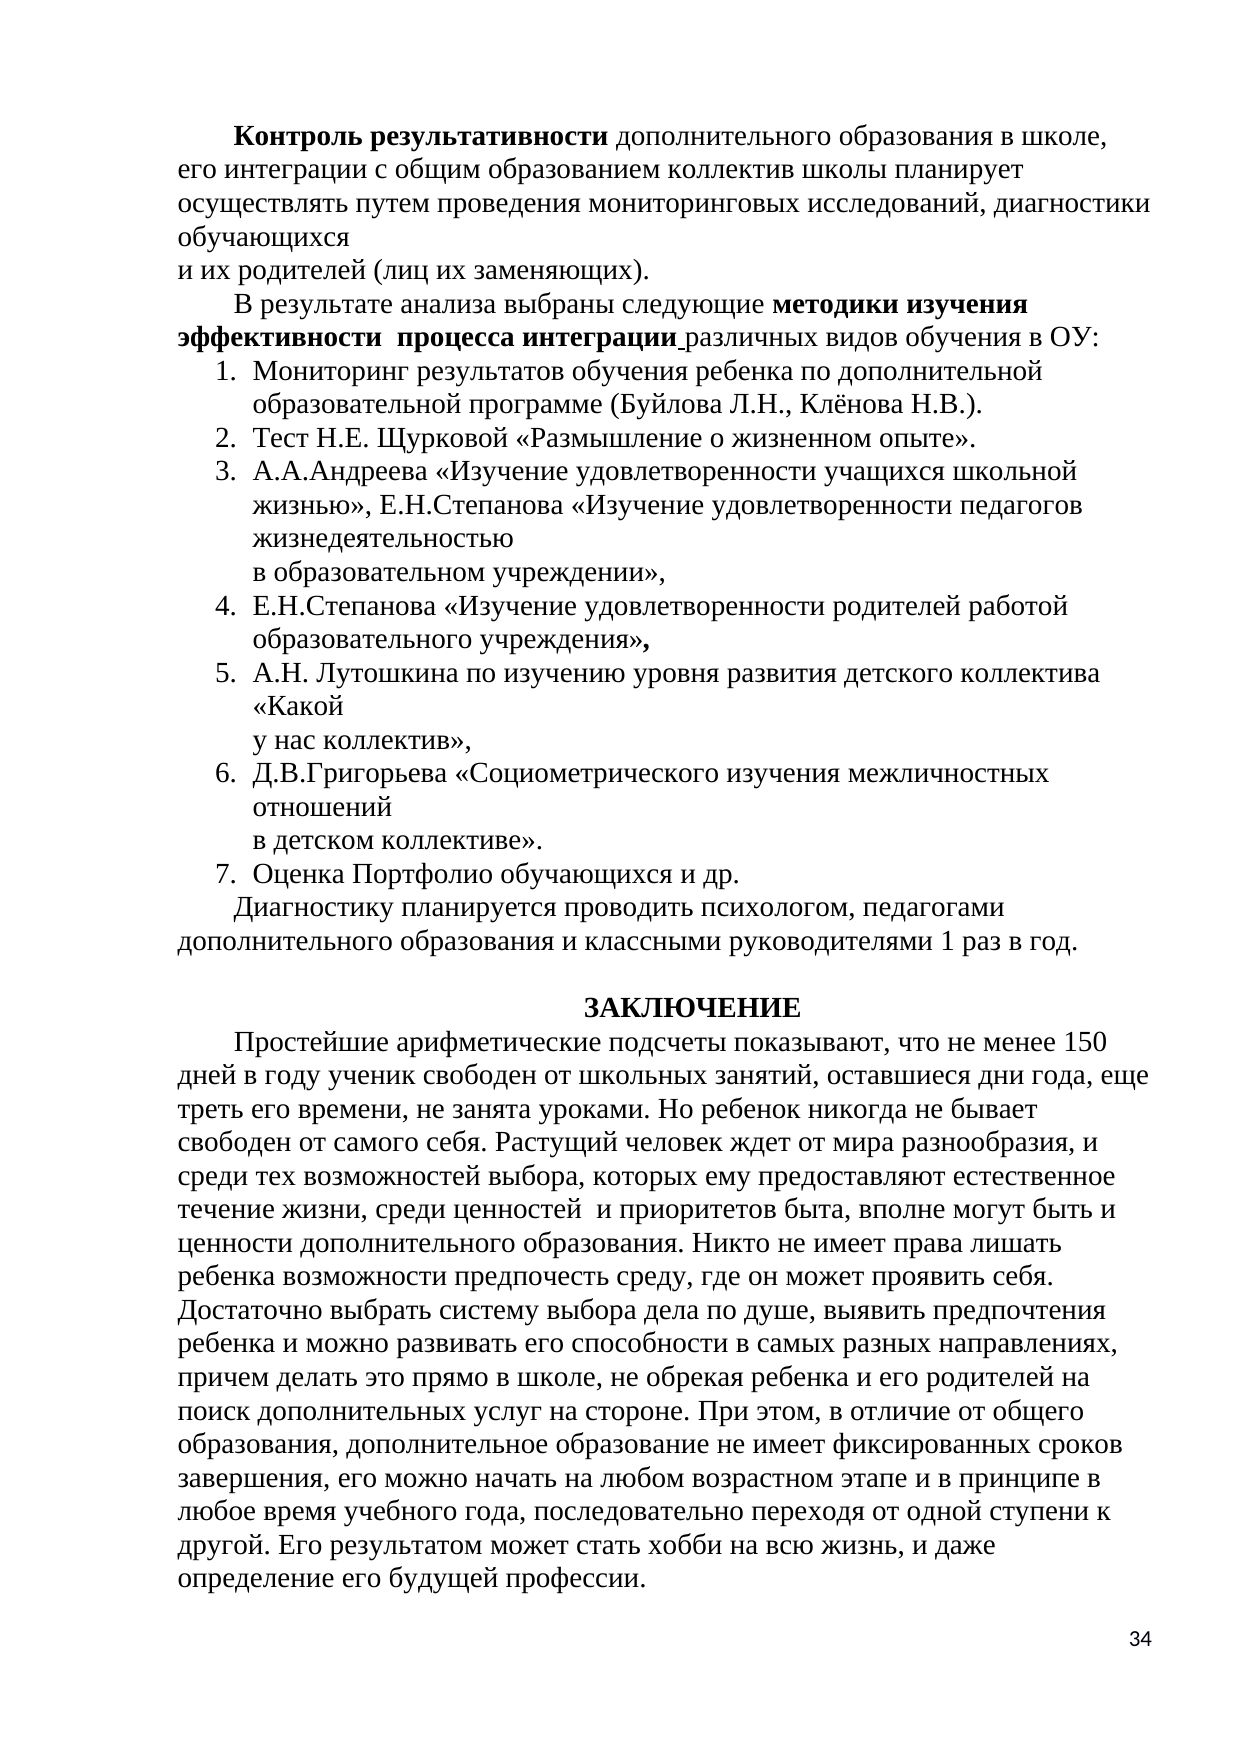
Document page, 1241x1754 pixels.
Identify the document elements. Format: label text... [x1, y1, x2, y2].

text Простейшие арифметические подсчеты показывают, что не менее 150 дней в году ученик свободен от школьных занятий, оставшиеся дни года, еще треть его времени, не занята уроками. Но ребенок никогда не бывает свободен от самого себя. Растущий человек ждет от мира разнообразия, и среди тех возможностей выбора, которых ему предоставляют естественное течение жизни, среди ценностей и приоритетов быта, вполне могут быть и ценности дополнительного образования. Никто не имеет права лишать ребенка возможности предпочесть среду, где он может проявить себя. Достаточно выбрать систему выбора дела по душе, выявить предпочтения ребенка и можно развивать его способности в самых разных направлениях, причем делать это прямо в школе, не обрекая ребенка и его родителей на поиск дополнительных услуг на стороне. При этом, в отличие от общего образования, дополнительное образование не имеет фиксированных сроков завершения, его можно начать на любом возрастном этапе и в принципе в любое время учебного года, последовательно переходя от одной ступени к другой. Его результатом может стать хобби на всю жизнь, и даже определение его будущей профессии. [177, 1024, 1152, 1594]
text Контроль результативности дополнительного образования в школе, его интеграции с общим образованием коллектив школы планирует осуществлять путем проведения мониторинговых исследований, диагностики обучающихся и их родителей (лиц их заменяющих). [177, 118, 1152, 286]
text В результате анализа выбраны следующие методики изучения эффективности процесса интеграции различных видов обучения в ОУ: [177, 286, 1152, 353]
list Тест Н.Е. Щурковой «Размышление о жизненном опыте». [215, 420, 1152, 453]
list Д.В.Григорьева «Социометрического изучения межличностных отношений в детском коллективе». [215, 755, 1152, 856]
text ЗАКЛЮЧЕНИЕ [177, 990, 1152, 1024]
list А.А.Андреева «Изучение удовлетворенности учащихся школьной жизнью», Е.Н.Степанова «Изучение удовлетворенности педагогов жизнедеятельностью в образовательном учреждении», [215, 453, 1152, 588]
list Оценка Портфолио обучающихся и др. [215, 856, 1152, 889]
list Мониторинг результатов обучения ребенка по дополнительной образовательной программе (Буйлова Л.Н., Клёнова Н.В.). [215, 353, 1152, 420]
text Диагностику планируется проводить психологом, педагогами дополнительного образования и классными руководителями 1 раз в год. [177, 889, 1152, 957]
list А.Н. Лутошкина по изучению уровня развития детского коллектива «Какой у нас коллектив», [215, 655, 1152, 755]
list Е.Н.Степанова «Изучение удовлетворенности родителей работой образовательного учреждения», [215, 588, 1152, 655]
